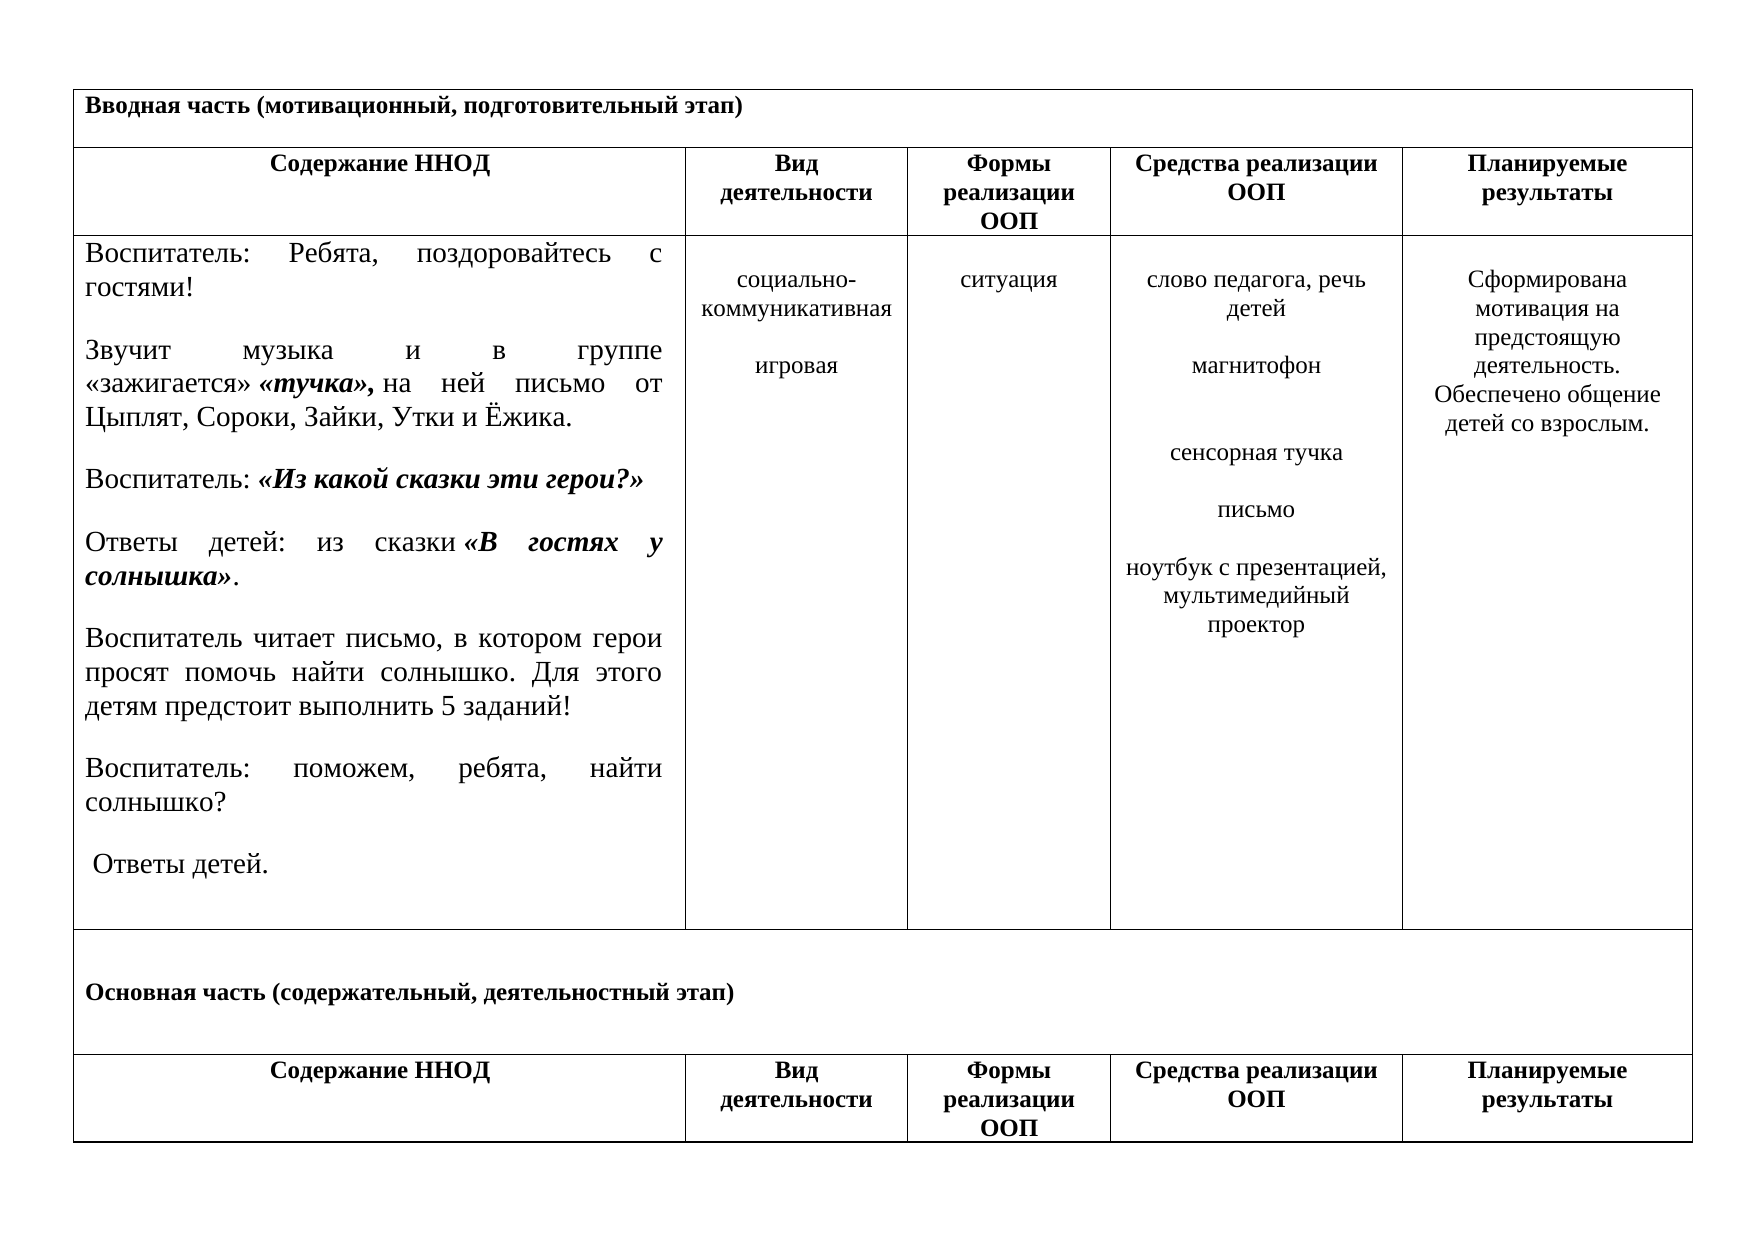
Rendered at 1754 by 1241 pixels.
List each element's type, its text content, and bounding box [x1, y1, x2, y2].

table_header Вводная часть (мотивационный, подготовительный этап) [74, 90, 1692, 147]
table_cell Формы реализации ООП [908, 148, 1110, 234]
table_cell Вид деятельности [686, 148, 907, 234]
table_cell ситуация [908, 236, 1110, 928]
table_cell Вид деятельности [686, 1055, 907, 1141]
table_cell Средства реализации ООП [1111, 148, 1402, 234]
table_cell социально-коммуникативная игровая [686, 236, 907, 928]
table_cell Планируемые результаты [1403, 1055, 1692, 1141]
table_cell Формы реализации ООП [908, 1055, 1110, 1141]
table_cell Основная часть (содержательный, деятельностный этап) [74, 930, 1692, 1054]
table_cell Содержание ННОД [74, 1055, 685, 1141]
table_cell Воспитатель: Ребята, поздоровайтесь с гостями! Звучит музыка и в группе «зажигается» «тучка», на ней письмо от Цыплят, Сороки, Зайки, Утки и Ёжика. Воспитатель: «Из какой сказки эти герои?» Ответы детей: из сказки «В гостях у солнышка». Воспитатель читает письмо, в котором герои просят помочь найти солнышко. Для этого детям предстоит выполнить 5 заданий! Воспитатель: поможем, ребята, найти солнышко? Ответы детей. [74, 236, 685, 928]
table_cell Содержание ННОД [74, 148, 685, 234]
table_cell Сформирована мотивация на предстоящую деятельность. Обеспечено общение детей со взрослым. [1403, 236, 1692, 928]
table_cell Планируемые результаты [1403, 148, 1692, 234]
table_cell слово педагога, речь детей магнитофон сенсорная тучка письмо ноутбук с презентацией, мультимедийный проектор [1111, 236, 1402, 928]
table_cell Средства реализации ООП [1111, 1055, 1402, 1141]
